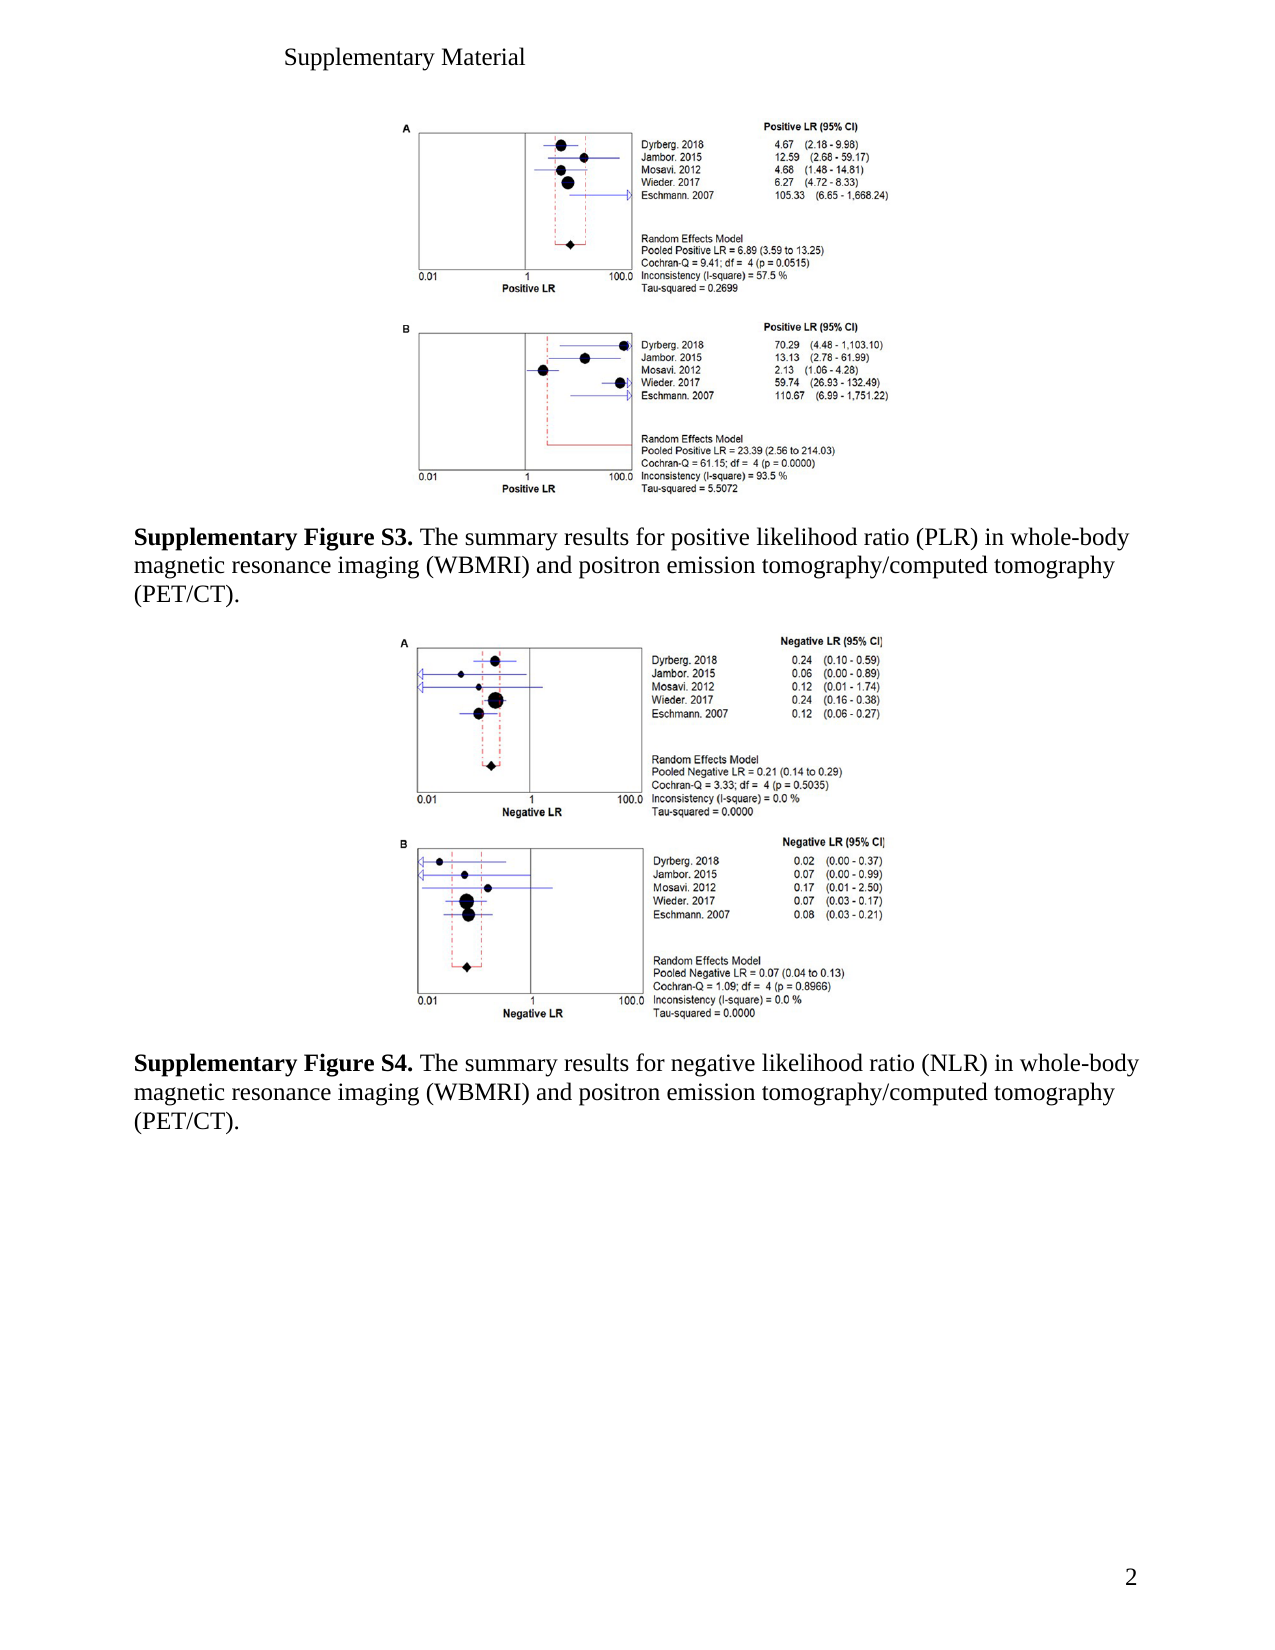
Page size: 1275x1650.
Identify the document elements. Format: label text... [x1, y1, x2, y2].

text Supplementary Figure S3. The summary results for positive likelihood ratio (PLR) in whole-body magnetic resonance imaging (WBMRI) and positron emission tomography/computed tomography (PET/CT). [133, 522, 1152, 608]
picture [391, 118, 894, 497]
text Supplementary Figure S4. The summary results for negative likelihood ratio (NLR) in whole-body magnetic resonance imaging (WBMRI) and positron emission tomography/computed tomography (PET/CT). [133, 1048, 1152, 1135]
picture [391, 633, 894, 1024]
